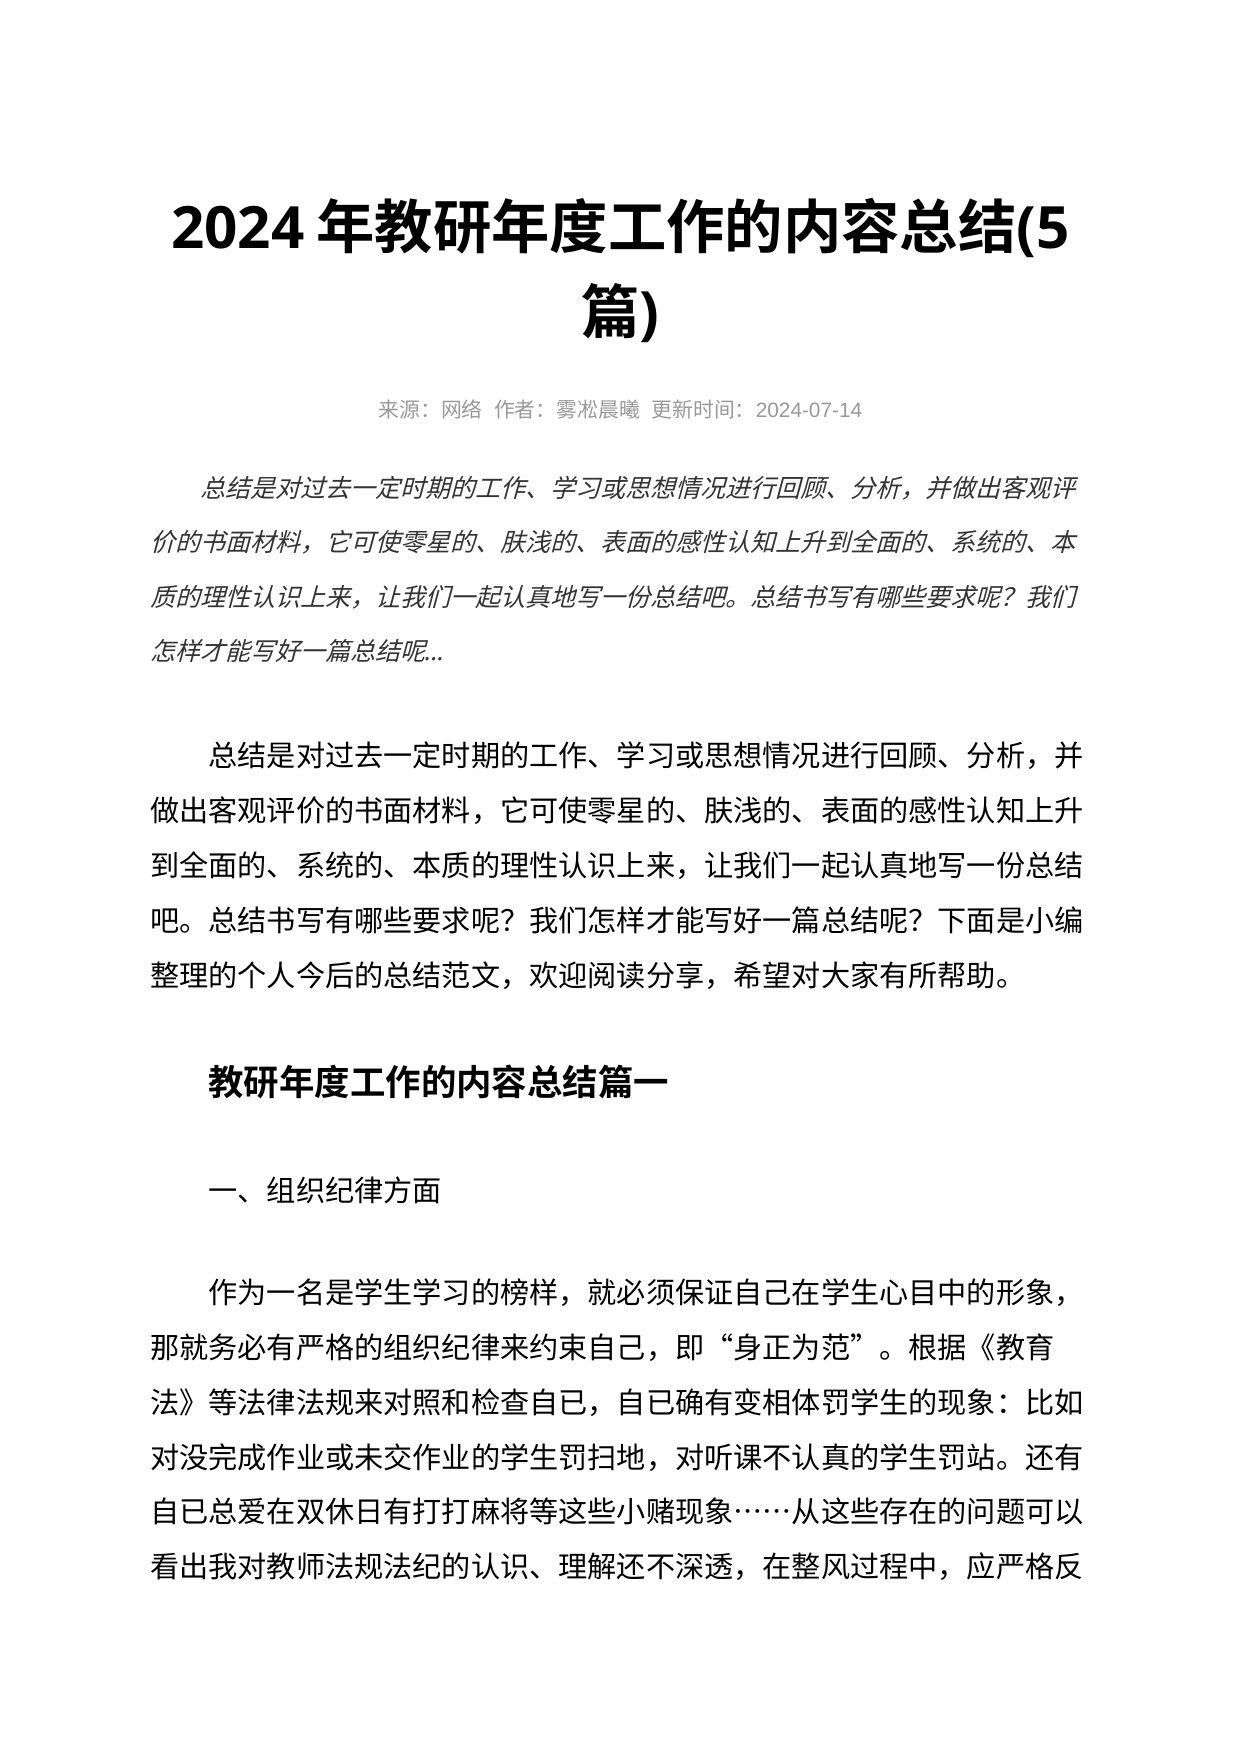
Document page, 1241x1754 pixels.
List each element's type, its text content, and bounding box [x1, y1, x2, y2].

text 总结是对过去一定时期的工作、学习或思想情况进行回顾、分析，并做出客观评价的书面材料，它可使零星的、肤浅的、表面的感性认知上升到全面的、系统的、本质的理性认识上来，让我们一起认真地写一份总结吧。总结书写有哪些要求呢？我们怎样才能写好一篇总结呢... [150, 468, 1090, 668]
text 来源：网络 作者：雾凇晨曦 更新时间：2024-07-14 [150, 398, 1090, 422]
text 一、组织纪律方面 [150, 1168, 1090, 1210]
text 教研年度工作的内容总结篇一 [150, 1054, 1090, 1106]
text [150, 1269, 1090, 1586]
text 总结是对过去一定时期的工作、学习或思想情况进行回顾、分析，并做出客观评价的书面材料，它可使零星的、肤浅的、表面的感性认知上升到全面的、系统的、本质的理性认识上来，让我们一起认真地写一份总结吧。总结书写有哪些要求呢？我们怎样才能写好一篇总结呢？下面是小编整理的个人今后的总结范文，欢迎阅读分享，希望对大家有所帮助。 [150, 733, 1090, 995]
subtitle 2024年教研年度工作的内容总结(5篇) [150, 181, 1090, 351]
